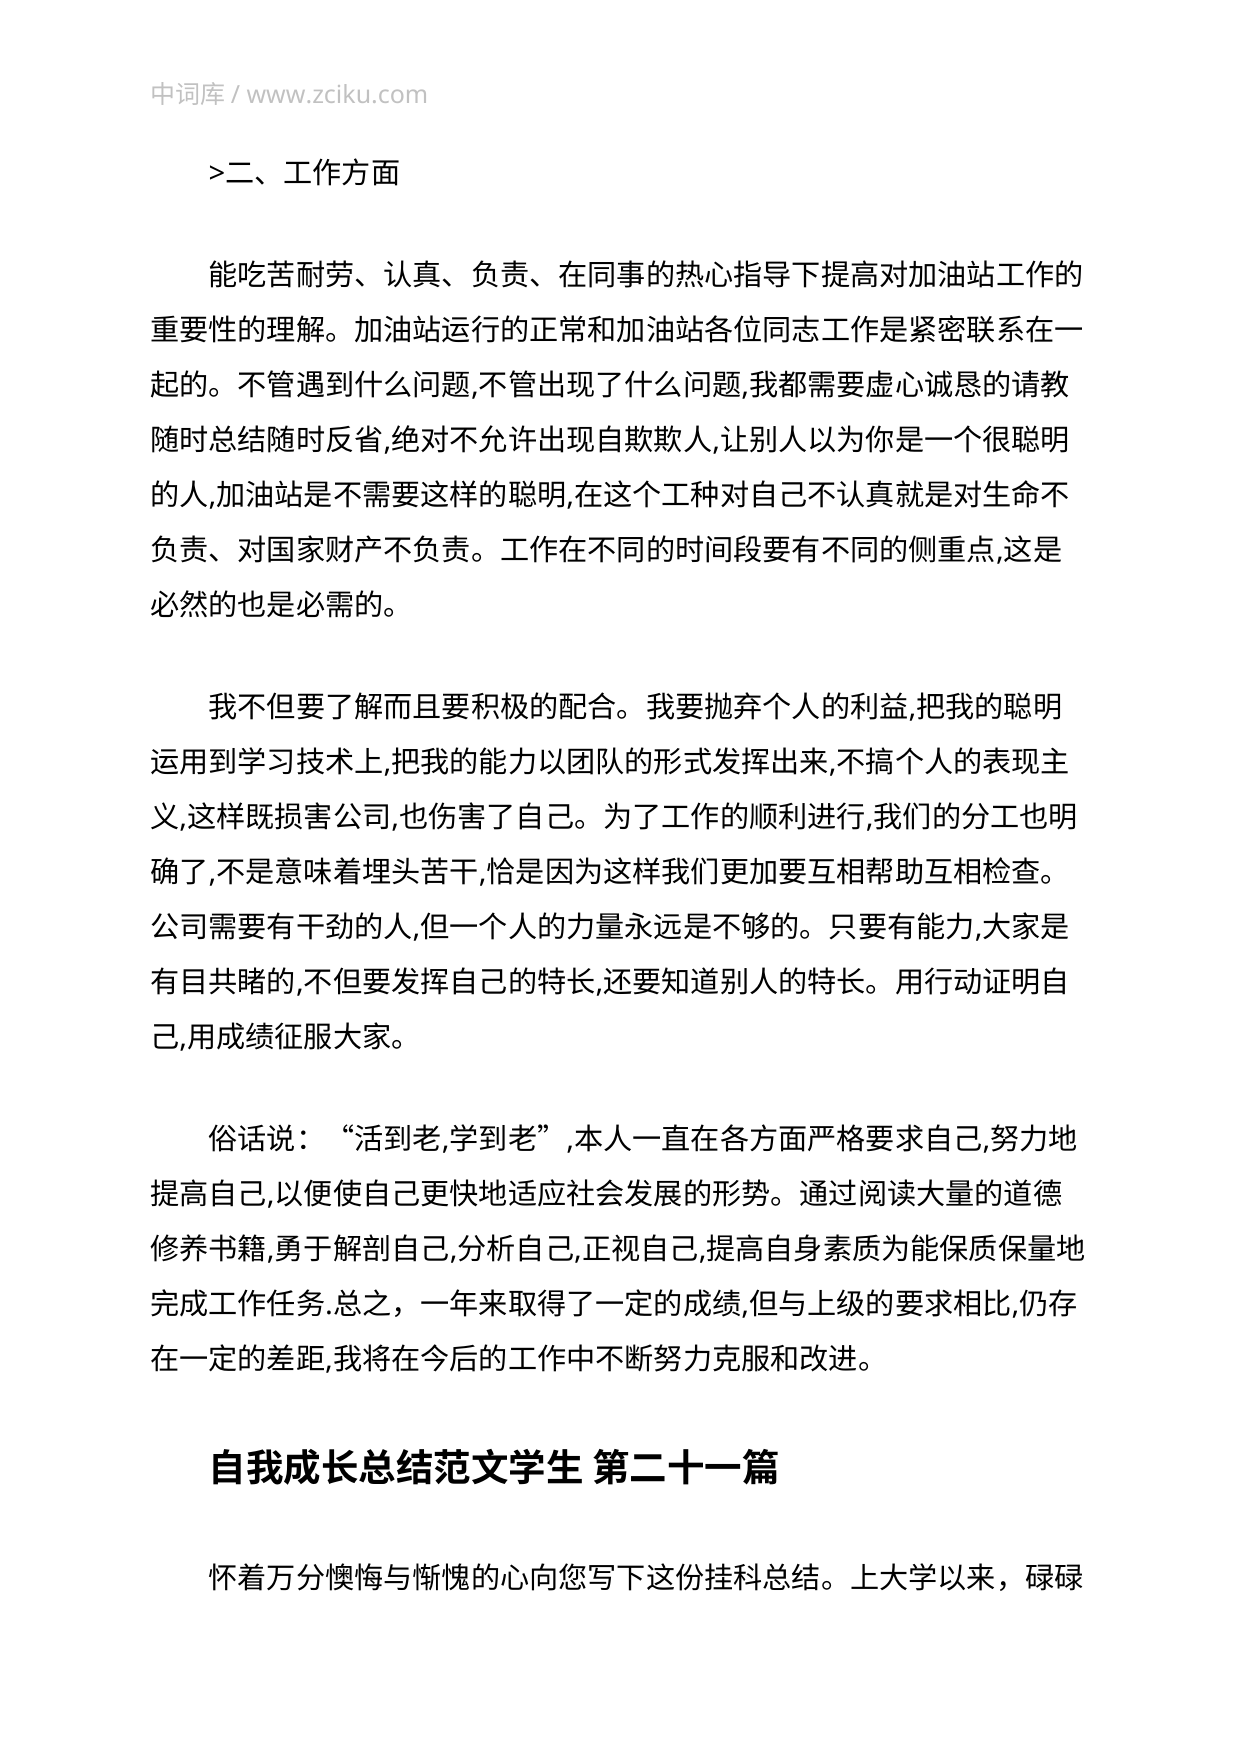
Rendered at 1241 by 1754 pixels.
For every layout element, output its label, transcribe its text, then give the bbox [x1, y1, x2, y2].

text 能吃苦耐劳、认真、负责、在同事的热心指导下提高对加油站工作的重要性的理解。加油站运行的正常和加油站各位同志工作是紧密联系在一起的。不管遇到什么问题,不管出现了什么问题,我都需要虚心诚恳的请教随时总结随时反省,绝对不允许出现自欺欺人,让别人以为你是一个很聪明的人,加油站是不需要这样的聪明,在这个工种对自己不认真就是对生命不负责、对国家财产不负责。工作在不同的时间段要有不同的侧重点,这是必然的也是必需的。 [150, 252, 1090, 624]
text 我不但要了解而且要积极的配合。我要抛弃个人的利益,把我的聪明运用到学习技术上,把我的能力以团队的形式发挥出来,不搞个人的表现主义,这样既损害公司,也伤害了自己。为了工作的顺利进行,我们的分工也明确了,不是意味着埋头苦干,恰是因为这样我们更加要互相帮助互相检查。公司需要有干劲的人,但一个人的力量永远是不够的。只要有能力,大家是有目共睹的,不但要发挥自己的特长,还要知道别人的特长。用行动证明自己,用成绩征服大家。 [150, 683, 1090, 1056]
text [150, 1555, 1090, 1597]
text 自我成长总结范文学生 第二十一篇 [150, 1437, 1090, 1492]
text 俗话说：“活到老,学到老”,本人一直在各方面严格要求自己,努力地提高自己,以便使自己更快地适应社会发展的形势。通过阅读大量的道德修养书籍,勇于解剖自己,分析自己,正视自己,提高自身素质为能保质保量地完成工作任务.总之，一年来取得了一定的成绩,但与上级的要求相比,仍存在一定的差距,我将在今后的工作中不断努力克服和改进。 [150, 1116, 1090, 1378]
text >二、工作方面 [150, 150, 1090, 192]
